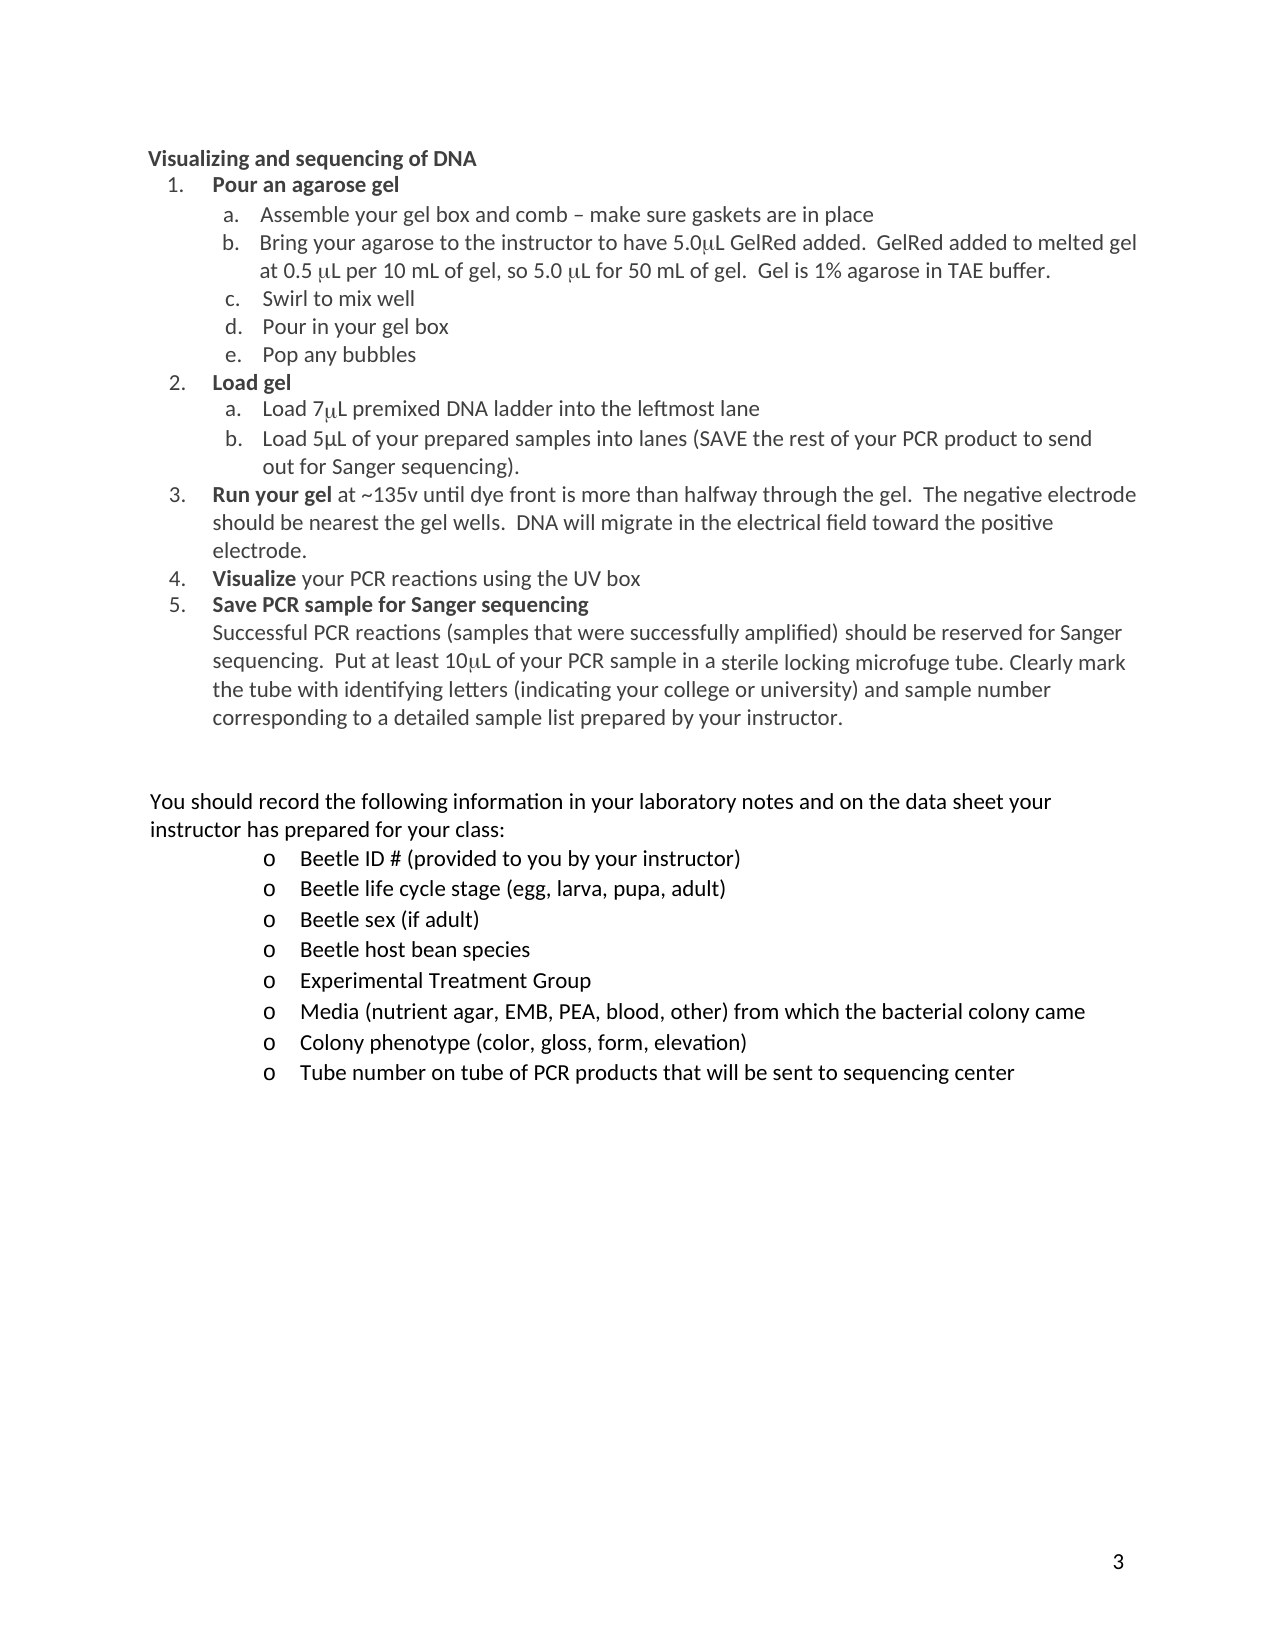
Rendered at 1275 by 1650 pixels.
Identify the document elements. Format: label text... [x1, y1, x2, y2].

text o Experimental Treatment Group [262, 966, 1137, 996]
text o Beetle sex (if adult) [262, 905, 1137, 934]
text o Tube number on tube of PCR products that will be sent to sequencing center [262, 1058, 1137, 1087]
text Successful PCR reactions (samples that were successfully amplified) should be reserved for Sanger sequencing. Put at least 10mL of your PCR sample in a sterile locking microfuge tube. Clearly mark the tube with identifying letters (indicating your college or university) and sample number corresponding to a detailed sample list prepared by your instructor. [212, 620, 1137, 731]
text o Beetle host bean species [262, 936, 1137, 965]
text 4. Visualize your PCR reactions using the UV box [169, 564, 1137, 592]
text a. Assemble your gel box and comb – make sure gaskets are in place [223, 200, 1137, 228]
text d. Pour in your gel box e. Pop any bubbles [225, 312, 454, 368]
text Visualizing and sequencing of DNA [148, 144, 1137, 172]
text a. Load 7mL premixed DNA ladder into the leftmost lane [225, 396, 1137, 424]
text You should record the following information in your laboratory notes and on the data sheet your instructor has prepared for your class: [150, 787, 1056, 843]
text 1. Pour an agarose gel [167, 172, 1137, 200]
text b. Load 5µL of your prepared samples into lanes (SAVE the rest of your PCR product to send out for Sanger sequencing). [225, 424, 1128, 480]
text o Media (nutrient agar, EMB, PEA, blood, other) from which the bacterial colony came [262, 997, 1137, 1026]
text 2. Load gel [169, 368, 1137, 396]
text c. Swirl to mix well [225, 284, 1137, 312]
text b. Bring your agarose to the instructor to have 5.0mL GelRed added. GelRed added to melted gel at 0.5 mL per 10 mL of gel, so 5.0 mL for 50 mL of gel. Gel is 1% agarose in TAE buffer. [222, 228, 1137, 284]
text o Beetle ID # (provided to you by your instructor) [262, 844, 1137, 873]
text 5. Save PCR sample for Sanger sequencing [169, 592, 1137, 620]
text 3. Run your gel at ~135v until dye front is more than halfway through the gel. The negative electrode should be nearest the gel wells. DNA will migrate in the electrical field toward the positive electrode. [169, 480, 1137, 564]
text o Colony phenotype (color, gloss, form, elevation) [262, 1028, 1137, 1057]
text o Beetle life cycle stage (egg, larva, pupa, adult) [262, 874, 1137, 903]
